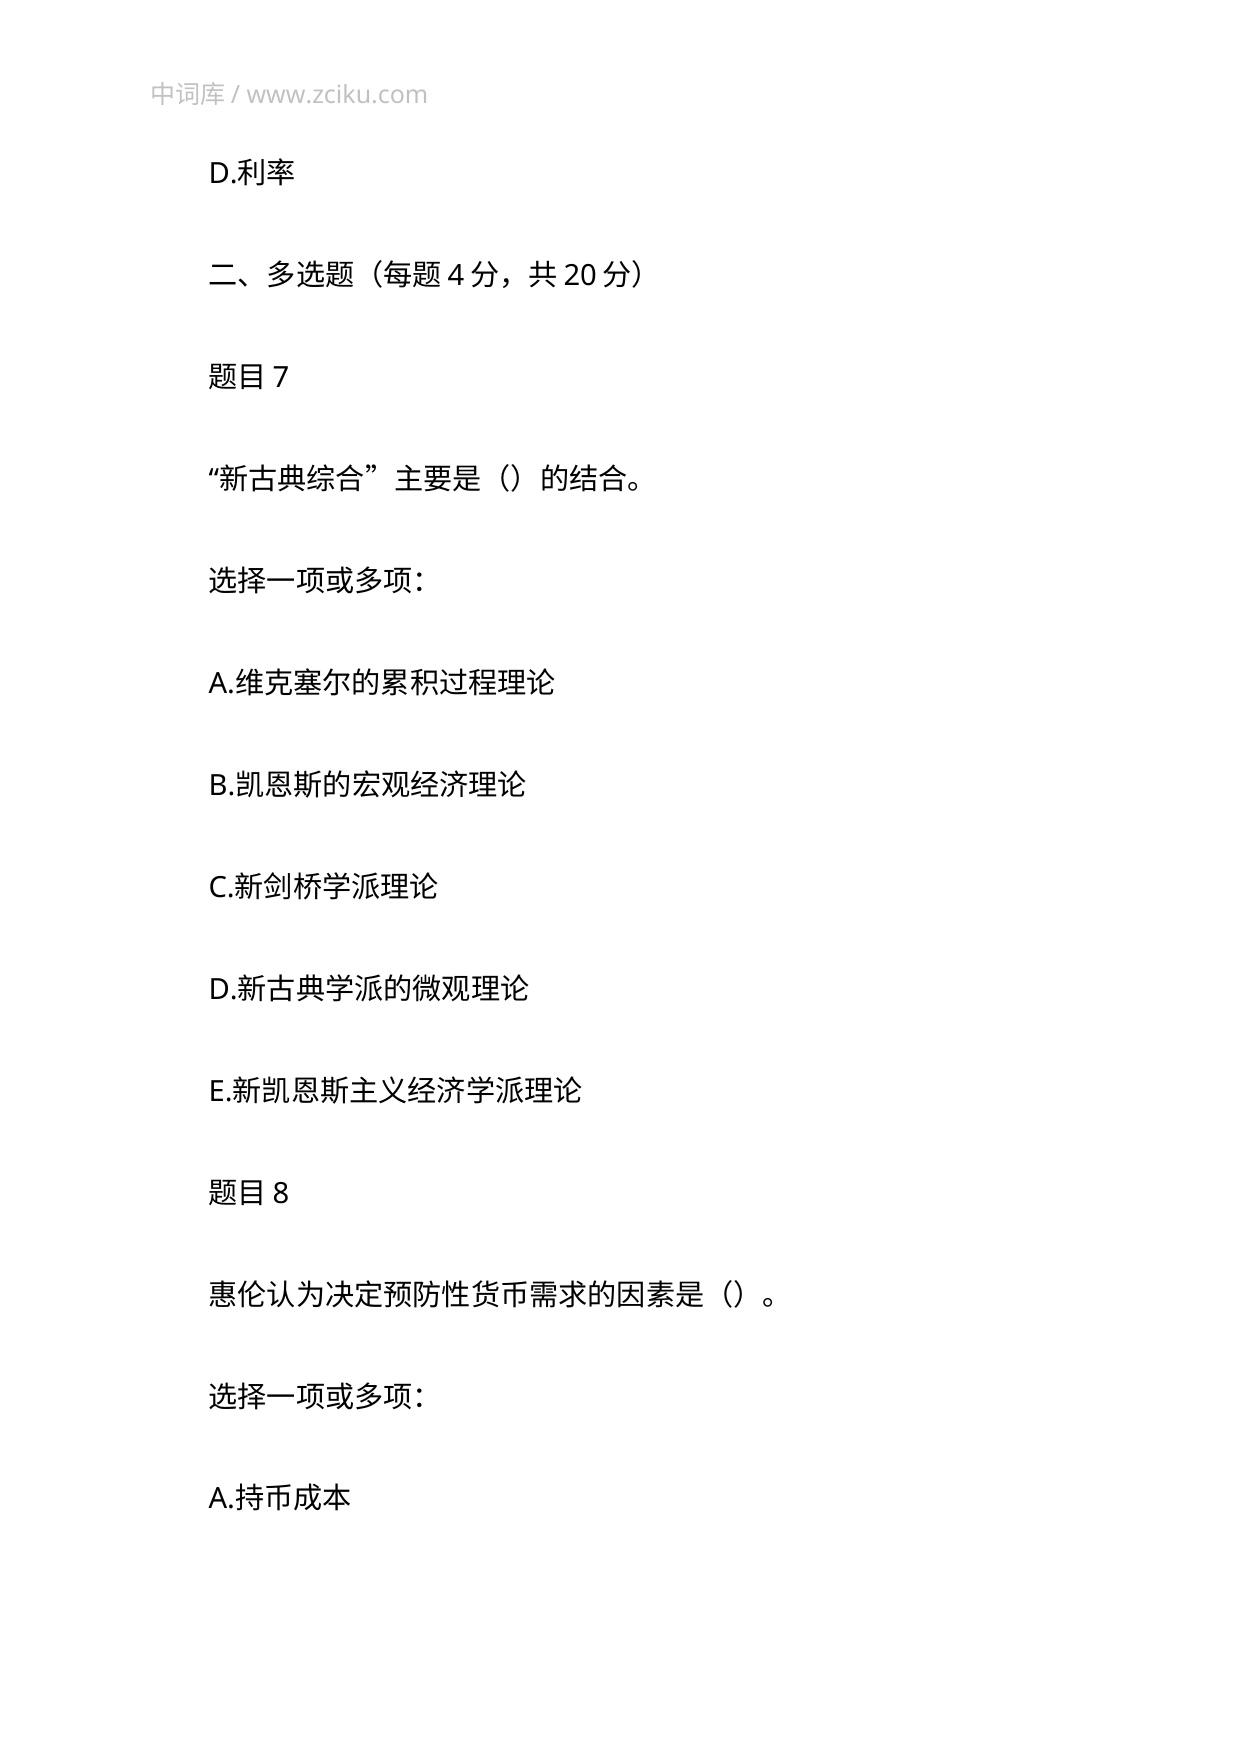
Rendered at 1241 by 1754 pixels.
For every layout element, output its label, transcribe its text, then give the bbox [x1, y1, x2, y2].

text 二、多选题（每题4分，共20分） [150, 252, 1090, 294]
text A.持币成本 [150, 1475, 1090, 1517]
text A.维克塞尔的累积过程理论 [150, 660, 1090, 702]
text C.新剑桥学派理论 [150, 864, 1090, 906]
text D.新古典学派的微观理论 [150, 966, 1090, 1008]
text 选择一项或多项： [150, 558, 1090, 600]
text B.凯恩斯的宏观经济理论 [150, 762, 1090, 804]
text D.利率 [150, 150, 1090, 192]
text 选择一项或多项： [150, 1373, 1090, 1416]
text 惠伦认为决定预防性货币需求的因素是（）。 [150, 1272, 1090, 1314]
text 题目7 [150, 354, 1090, 396]
text E.新凯恩斯主义经济学派理论 [150, 1068, 1090, 1110]
text “新古典综合”主要是（）的结合。 [150, 456, 1090, 498]
text 题目8 [150, 1169, 1090, 1212]
